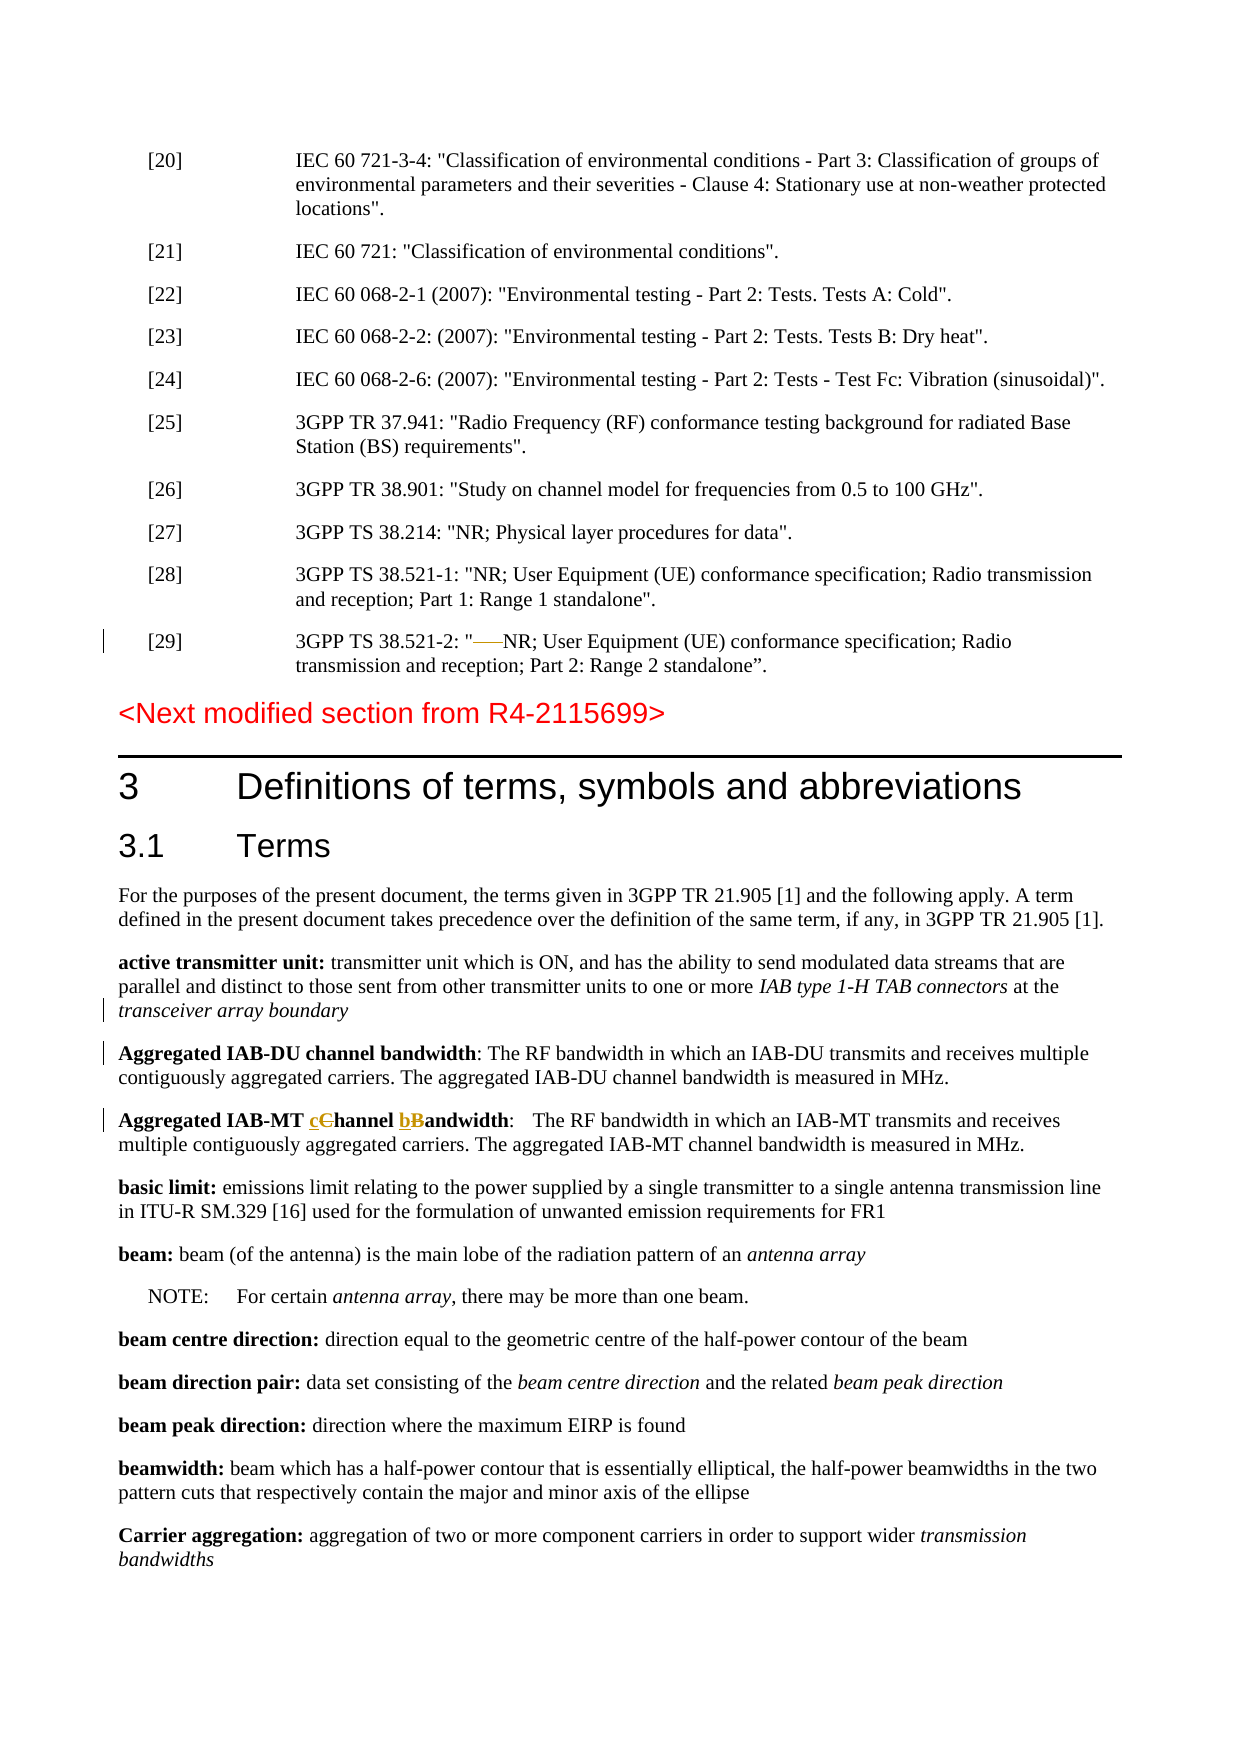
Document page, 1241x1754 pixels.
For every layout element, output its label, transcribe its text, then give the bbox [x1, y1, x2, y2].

text beam peak direction: direction where the maximum EIRP is found [118, 1413, 1122, 1437]
text beam direction pair: data set consisting of the beam centre direction and the related beam peak direction [118, 1370, 1122, 1394]
text beam centre direction: direction equal to the geometric centre of the half-power contour of the beam [118, 1327, 1122, 1351]
text [27] 3GPP TS 38.214: "NR; Physical layer procedures for data". [148, 519, 1122, 544]
text [20] IEC 60 721-3-4: "Classification of environmental conditions - Part 3: Classification of groups of environmental parameters and their severities - Clause 4: Stationary use at non-weather protected locations". [148, 148, 1122, 220]
text For the purposes of the present document, the terms given in 3GPP TR 21.905 [1] and the following apply. A term defined in the present document takes precedence over the definition of the same term, if any, in 3GPP TR 21.905 [1]. [118, 883, 1122, 931]
text [22] IEC 60 068-2-1 (2007): "Environmental testing - Part 2: Tests. Tests A: Cold". [148, 281, 1122, 306]
text NOTE: For certain antenna array, there may be more than one beam. [148, 1284, 1122, 1308]
text [28] 3GPP TS 38.521-1: "NR; User Equipment (UE) conformance specification; Radio transmission and reception; Part 1: Range 1 standalone". [148, 562, 1122, 611]
text beam: beam (of the antenna) is the main lobe of the radiation pattern of an antenna array [118, 1242, 1122, 1266]
text active transmitter unit: transmitter unit which is ON, and has the ability to send modulated data streams that are parallel and distinct to those sent from other transmitter units to one or more IAB type 1-H TAB connectors at the transceiver array boundary [118, 950, 1122, 1022]
text <Next modified section from R4-2115699> [118, 696, 1122, 730]
text [26] 3GPP TR 38.901: "Study on channel model for frequencies from 0.5 to 100 GHz". [148, 477, 1122, 501]
text Aggregated IAB-DU channel bandwidth: The RF bandwidth in which an IAB-DU transmits and receives multiple contiguously aggregated carriers. The aggregated IAB-DU channel bandwidth is measured in MHz. [118, 1041, 1122, 1089]
text [21] IEC 60 721: "Classification of environmental conditions". [148, 239, 1122, 263]
text 3.1 Terms [118, 826, 1122, 864]
text 3 Definitions of terms, symbols and abbreviations [118, 758, 1122, 807]
text [24] IEC 60 068-2-6: (2007): "Environmental testing - Part 2: Tests - Test Fc: Vibration (sinusoidal)". [148, 367, 1122, 391]
text [25] 3GPP TR 37.941: "Radio Frequency (RF) conformance testing background for radiated Base Station (BS) requirements". [148, 410, 1122, 458]
text [23] IEC 60 068-2-2: (2007): "Environmental testing - Part 2: Tests. Tests B: Dry heat". [148, 324, 1122, 348]
text beamwidth: beam which has a half-power contour that is essentially elliptical, the half-power beamwidths in the two pattern cuts that respectively contain the major and minor axis of the ellipse [118, 1456, 1122, 1504]
text basic limit: emissions limit relating to the power supplied by a single transmitter to a single antenna transmission line in ITU-R SM.329 [16] used for the formulation of unwanted emission requirements for FR1 [118, 1175, 1122, 1223]
text Carrier aggregation: aggregation of two or more component carriers in order to support wider transmission bandwidths [118, 1522, 1122, 1571]
text [29] 3GPP TS 38.521-2: "NR; User Equipment (UE) conformance specification; Radio transmission and reception; Part 2: Range 2 standalone”. [148, 629, 1122, 677]
text Aggregated IAB-MT hannel andwidth: The RF bandwidth in which an IAB-MT transmits and receives multiple contiguously aggregated carriers. The aggregated IAB-MT channel bandwidth is measured in MHz. [118, 1108, 1122, 1156]
